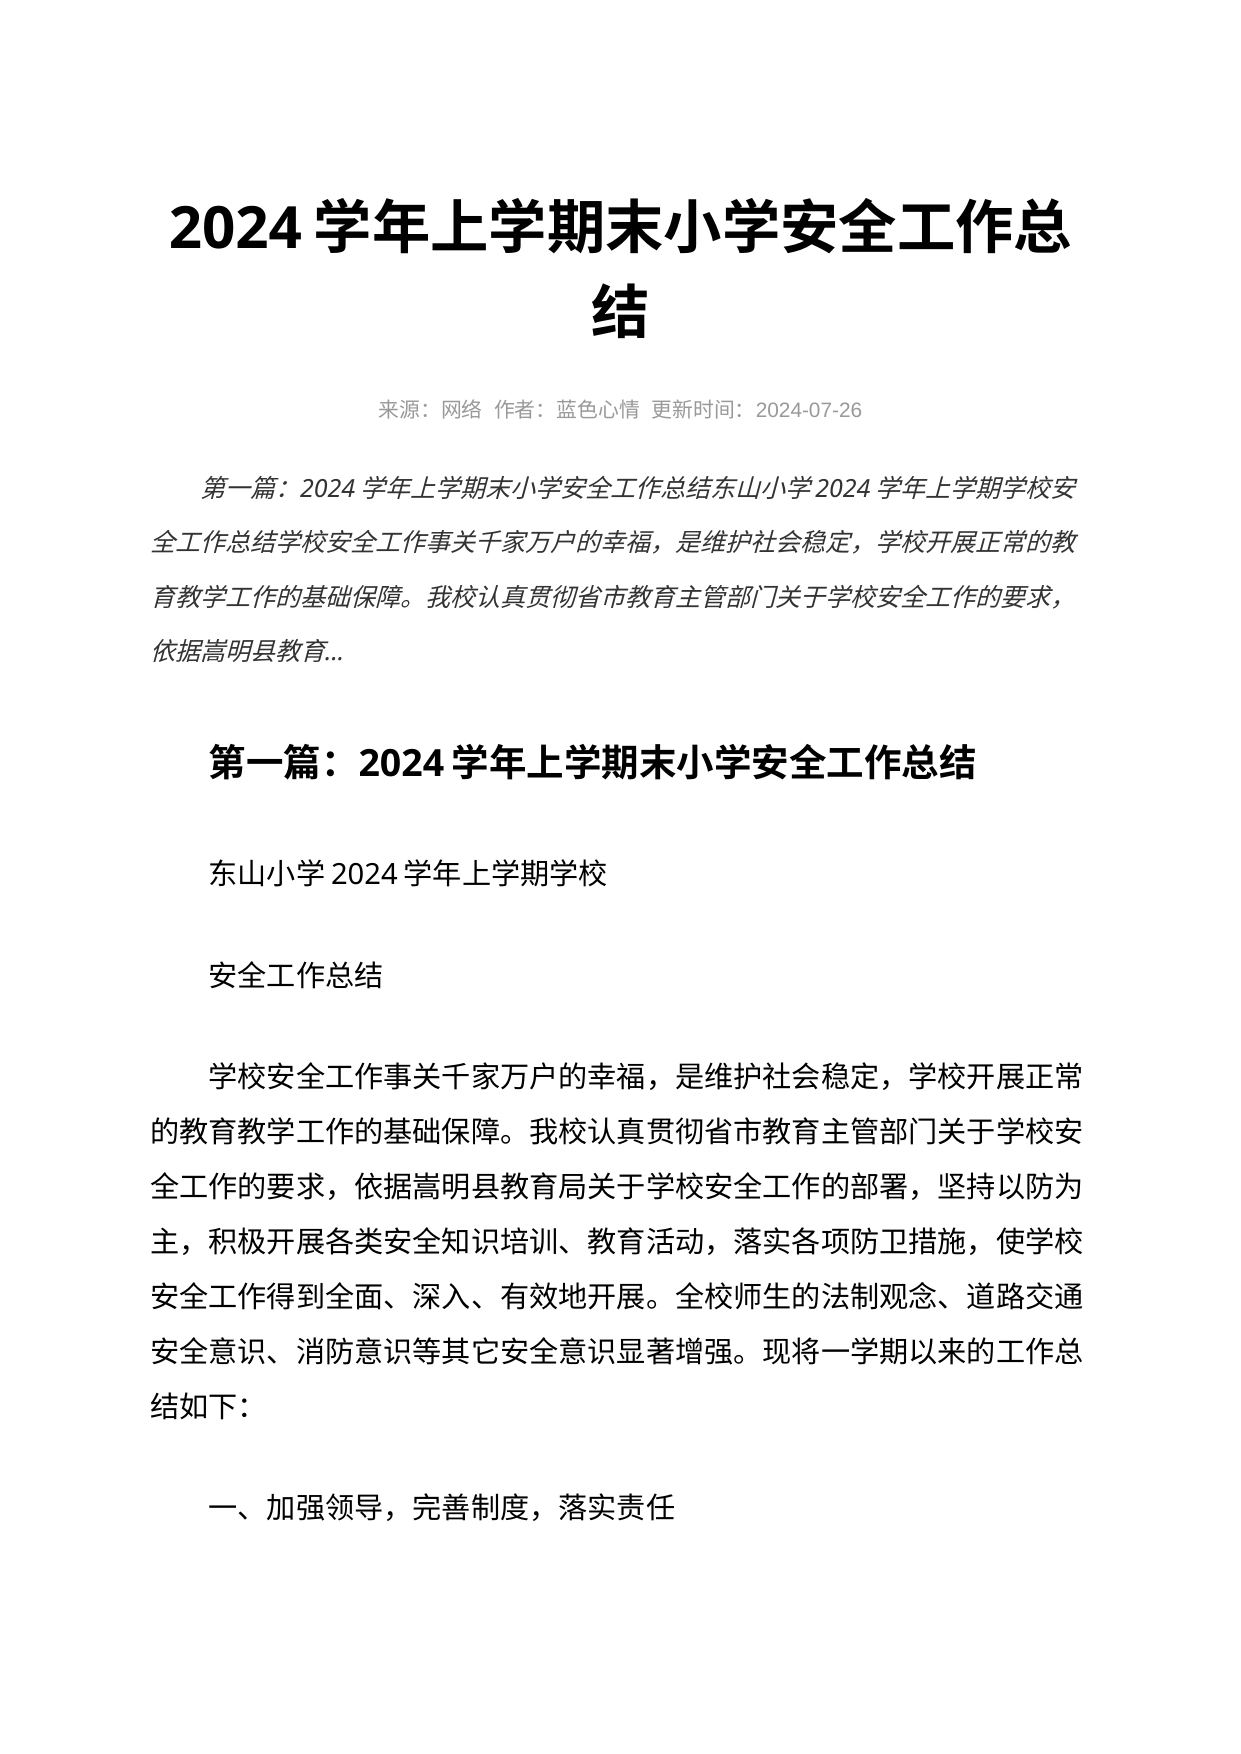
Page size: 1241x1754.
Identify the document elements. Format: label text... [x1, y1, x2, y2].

text 东山小学2024学年上学期学校 [150, 850, 1090, 893]
text 一、加强领导，完善制度，落实责任 [150, 1485, 1090, 1527]
text 第一篇：2024学年上学期末小学安全工作总结 [150, 733, 1090, 787]
text 来源：网络 作者：蓝色心情 更新时间：2024-07-26 [150, 397, 1090, 421]
text 安全工作总结 [150, 952, 1090, 994]
subtitle 2024学年上学期末小学安全工作总结 [150, 181, 1090, 351]
text 第一篇：2024学年上学期末小学安全工作总结东山小学2024学年上学期学校安全工作总结学校安全工作事关千家万户的幸福，是维护社会稳定，学校开展正常的教育教学工作的基础保障。我校认真贯彻省市教育主管部门关于学校安全工作的要求，依据嵩明县教育... [150, 468, 1090, 668]
text 学校安全工作事关千家万户的幸福，是维护社会稳定，学校开展正常的教育教学工作的基础保障。我校认真贯彻省市教育主管部门关于学校安全工作的要求，依据嵩明县教育局关于学校安全工作的部署，坚持以防为主，积极开展各类安全知识培训、教育活动，落实各项防卫措施，使学校安全工作得到全面、深入、有效地开展。全校师生的法制观念、道路交通安全意识、消防意识等其它安全意识显著增强。现将一学期以来的工作总结如下： [150, 1054, 1090, 1426]
